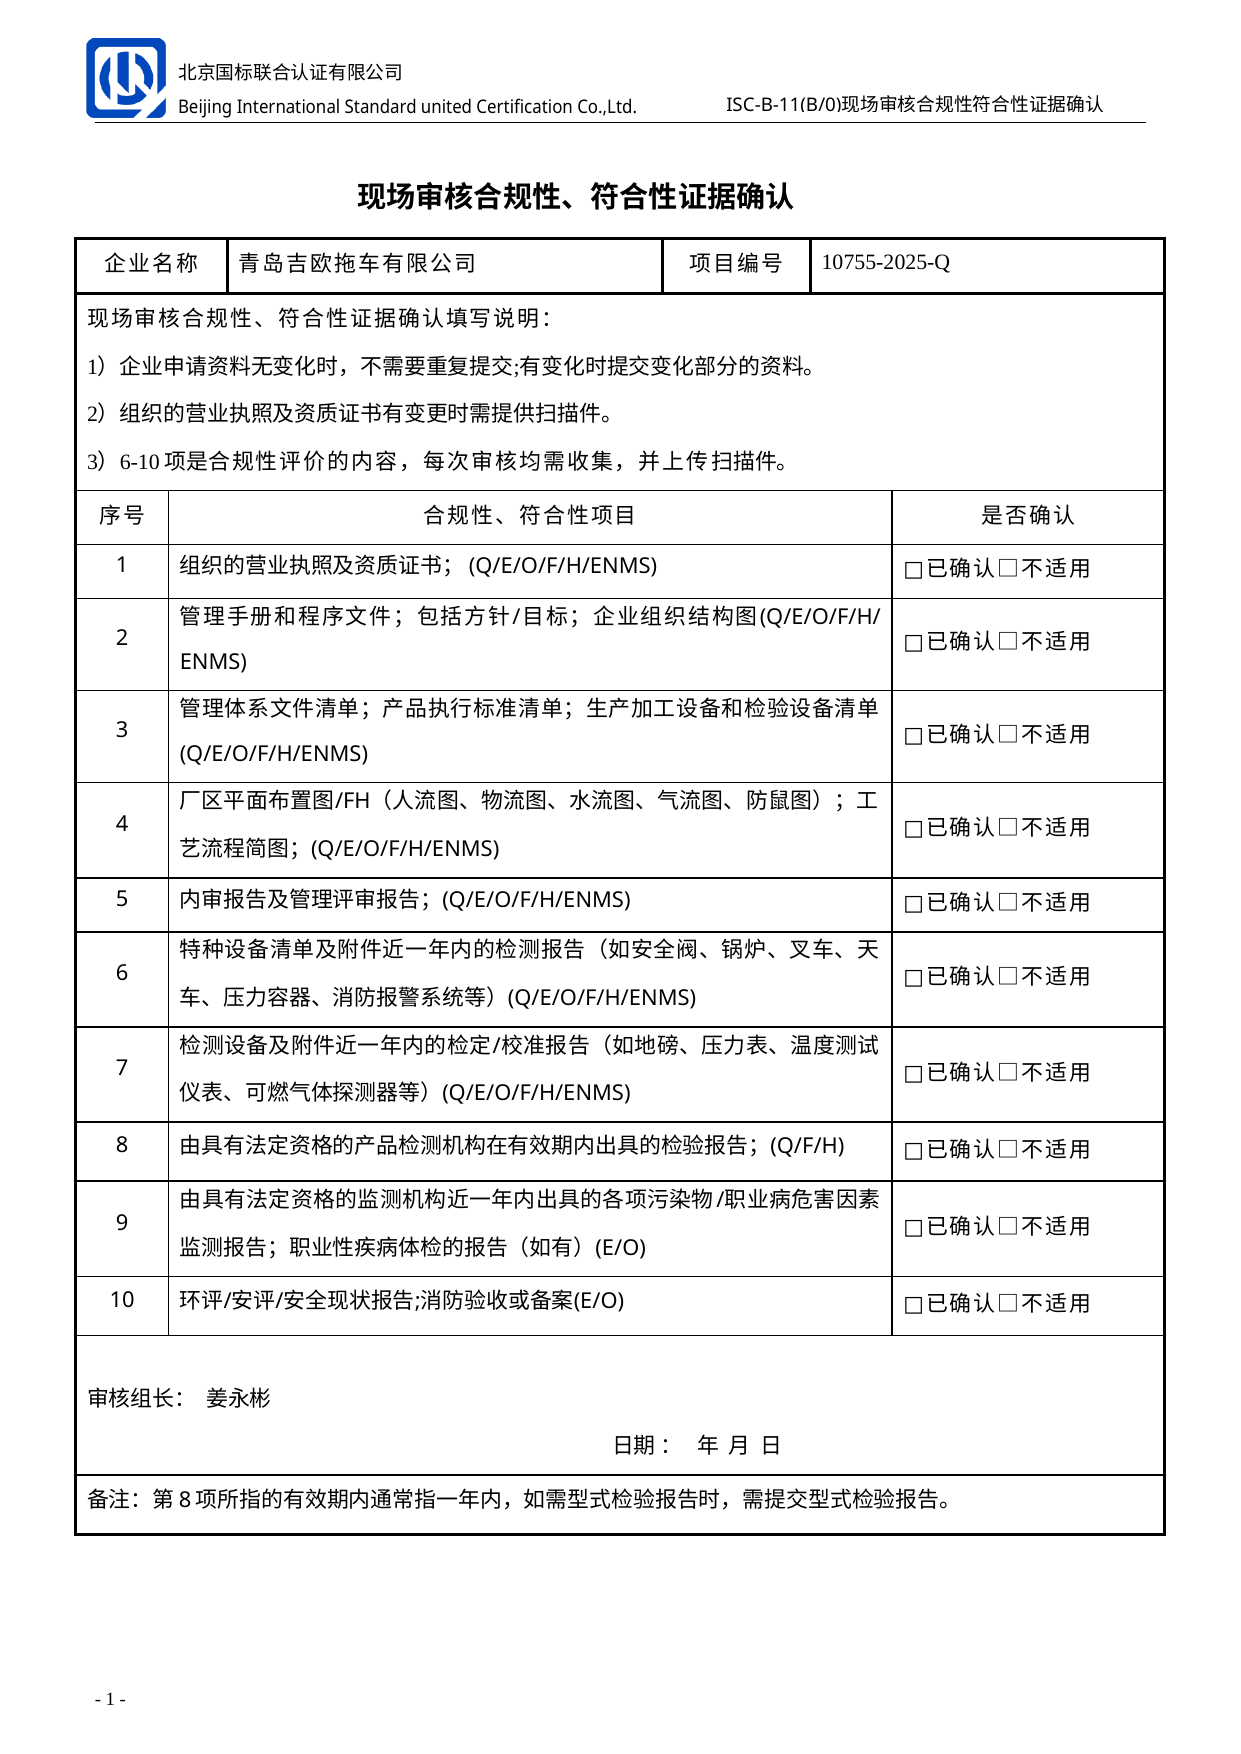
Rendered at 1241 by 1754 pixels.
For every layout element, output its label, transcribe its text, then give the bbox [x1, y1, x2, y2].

table_cell 审核组长： 姜永彬 日期 ： 年 月 日 [77, 1336, 1163, 1474]
table_cell □已确认□不适用 [893, 545, 1163, 597]
table_cell 由具有法定资格的产品检测机构在有效期内出具的检验报告；(Q/F/H) [169, 1123, 891, 1180]
table_cell □已确认□不适用 [893, 1277, 1163, 1334]
table_cell 6 [77, 933, 168, 1026]
table_cell □已确认□不适用 [893, 933, 1163, 1026]
table_cell 序号 [77, 491, 168, 543]
table_cell 10 [77, 1277, 168, 1334]
table_cell 合规性、符合性项目 [169, 491, 891, 543]
picture [86, 38, 166, 118]
table_cell 内审报告及管理评审报告；(Q/E/O/F/H/ENMS) [169, 879, 891, 931]
table_header 青岛吉欧拖车有限公司 [229, 240, 661, 292]
table_cell 组织的营业执照及资质证书； (Q/E/O/F/H/ENMS) [169, 545, 891, 597]
table_cell 由具有法定资格的监测机构近一年内出具的各项污染物/职业病危害因素监测报告；职业性疾病体检的报告（如有）(E/O) [169, 1182, 891, 1276]
table_cell 8 [77, 1123, 168, 1180]
table_cell 管理手册和程序文件；包括方针/目标；企业组织结构图(Q/E/O/F/H/ENMS) [169, 599, 891, 690]
table_cell 环评/安评/安全现状报告;消防验收或备案(E/O) [169, 1277, 891, 1334]
table_cell 特种设备清单及附件近一年内的检测报告（如安全阀、锅炉、叉车、天车、压力容器、消防报警系统等）(Q/E/O/F/H/ENMS) [169, 933, 891, 1026]
table_header 10755-2025-Q [812, 240, 1163, 292]
table_cell 现场审核合规性、符合性证据确认填写说明： 1）企业申请资料无变化时，不需要重复提交;有变化时提交变化部分的资料。 2）组织的营业执照及资质证书有变更时需提供扫描件。 3）6-10项是合规性评价的内容，每次审核均需收集，并上传扫描件。 [77, 295, 1163, 490]
text 现场审核合规性、符合性证据确认 [94, 173, 1146, 216]
table_cell 2 [77, 599, 168, 690]
table_cell 7 [77, 1028, 168, 1121]
table_header 项目编号 [664, 240, 809, 292]
table_cell 备注：第8项所指的有效期内通常指一年内，如需型式检验报告时，需提交型式检验报告。 [77, 1476, 1163, 1533]
table_cell □已确认□不适用 [893, 1123, 1163, 1180]
table_cell 厂区平面布置图/FH（人流图、物流图、水流图、气流图、防鼠图）；工艺流程简图；(Q/E/O/F/H/ENMS) [169, 783, 891, 877]
table_cell 管理体系文件清单；产品执行标准清单；生产加工设备和检验设备清单(Q/E/O/F/H/ENMS) [169, 691, 891, 782]
table_cell 1 [77, 545, 168, 597]
table_cell □已确认□不适用 [893, 1028, 1163, 1121]
table_cell 3 [77, 691, 168, 782]
table_cell 9 [77, 1182, 168, 1276]
table_cell □已确认□不适用 [893, 691, 1163, 782]
table_cell 检测设备及附件近一年内的检定/校准报告（如地磅、压力表、温度测试仪表、可燃气体探测器等）(Q/E/O/F/H/ENMS) [169, 1028, 891, 1121]
table_cell □已确认□不适用 [893, 599, 1163, 690]
table_cell □已确认□不适用 [893, 783, 1163, 877]
table_cell 4 [77, 783, 168, 877]
table_header 企业名称 [77, 240, 226, 292]
table_cell 是否确认 [893, 491, 1163, 543]
table_cell □已确认□不适用 [893, 879, 1163, 931]
table_cell 5 [77, 879, 168, 931]
table_cell □已确认□不适用 [893, 1182, 1163, 1276]
